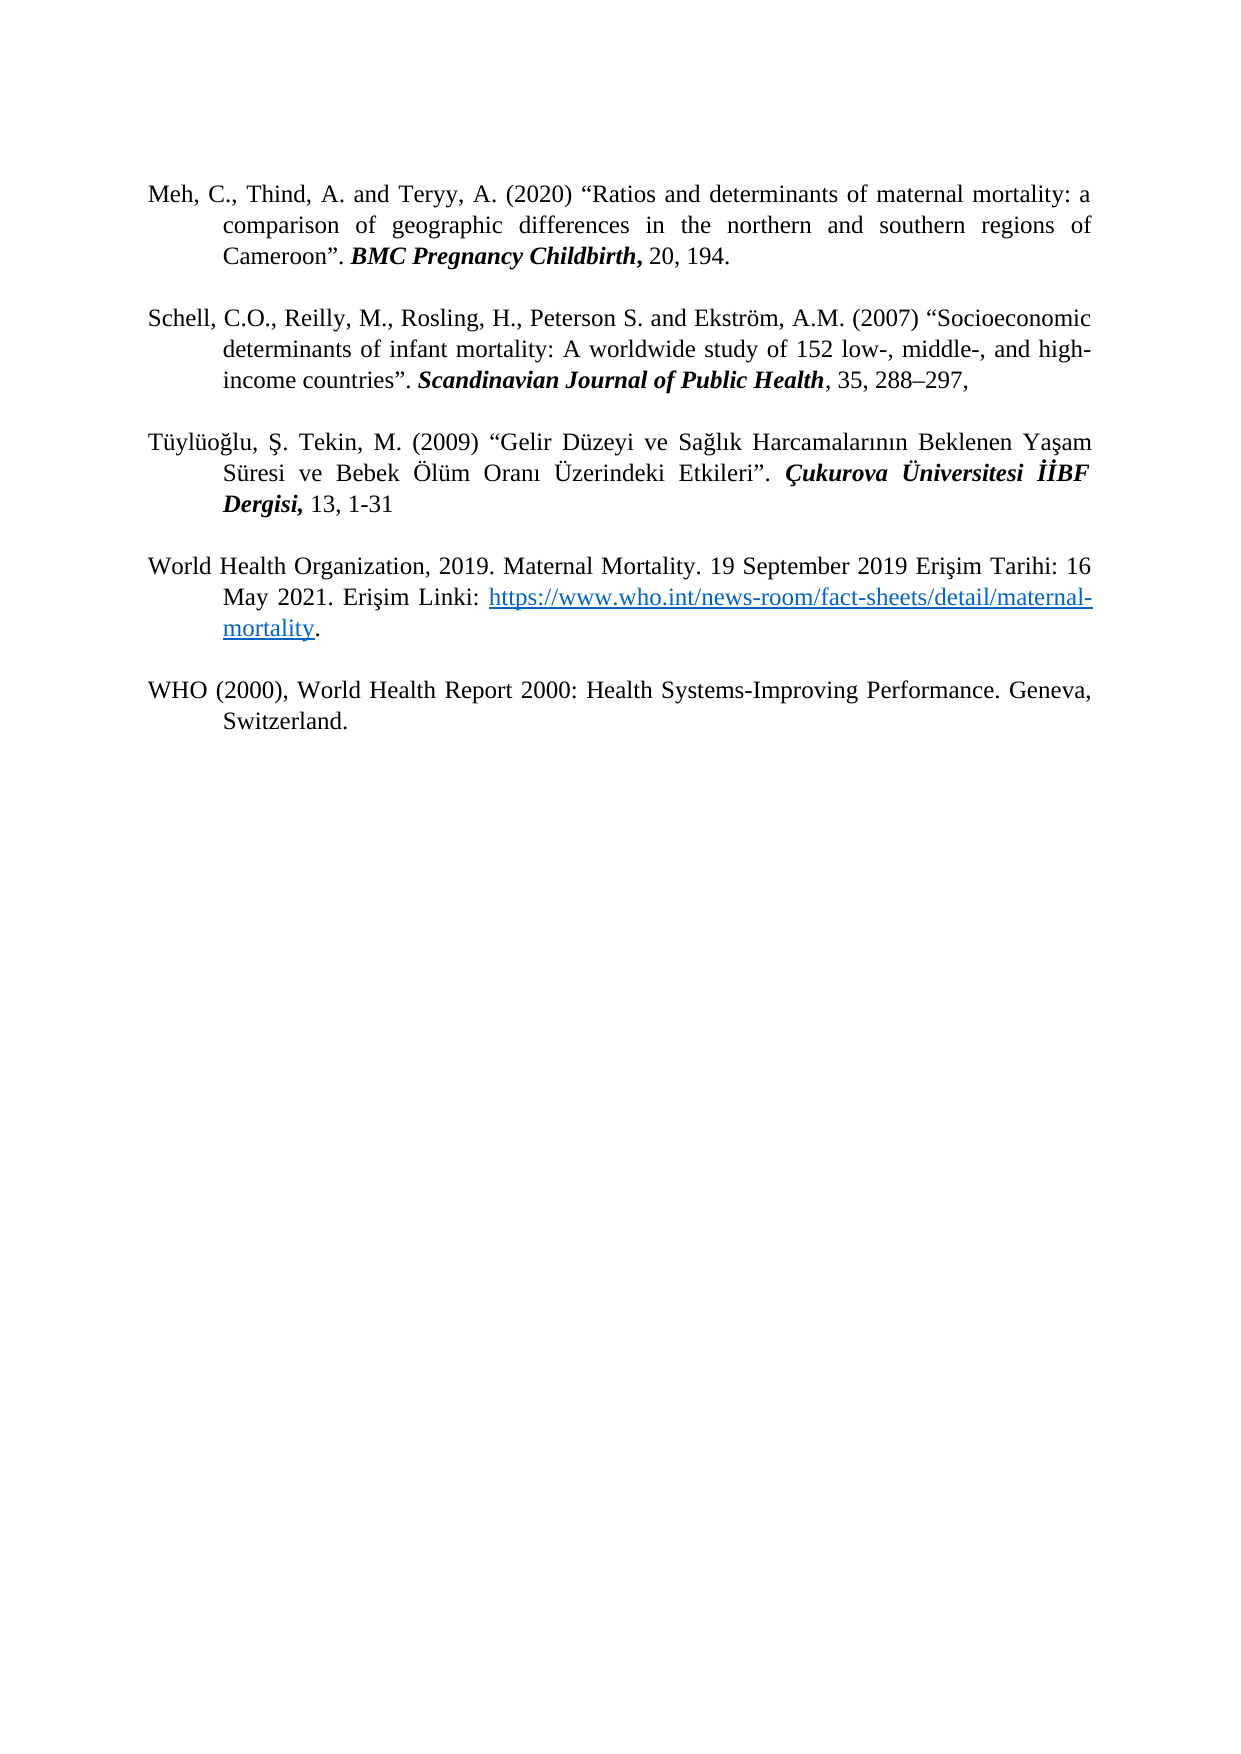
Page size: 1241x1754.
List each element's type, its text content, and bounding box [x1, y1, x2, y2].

text WHO (2000), World Health Report 2000: Health Systems-Improving Performance. Geneva, Switzerland. [148, 675, 1093, 735]
text Schell, C.O., Reilly, M., Rosling, H., Peterson S. and Ekström, A.M. (2007) “Socioeconomic determinants of infant mortality: A worldwide study of 152 low-, middle-, and high-income countries”. Scandinavian Journal of Public Health, 35, 288–297, [148, 303, 1093, 394]
text Meh, C., Thind, A. and Teryy, A. (2020) “Ratios and determinants of maternal mortality: a comparison of geographic differences in the northern and southern regions of Cameroon”. BMC Pregnancy Childbirth, 20, 194. [148, 179, 1093, 269]
text Tüylüoğlu, Ş. Tekin, M. (2009) “Gelir Düzeyi ve Sağlık Harcamalarının Beklenen Yaşam Süresi ve Bebek Ölüm Oranı Üzerindeki Etkileri”. Çukurova Üniversitesi İİBF Dergisi, 13, 1-31 [148, 427, 1093, 518]
text World Health Organization, 2019. Maternal Mortality. 19 September 2019 Erişim Tarihi: 16 May 2021. Erişim Linki: https://www.who.int/news-room/fact-sheets/detail/maternal-mortality. [148, 551, 1093, 642]
